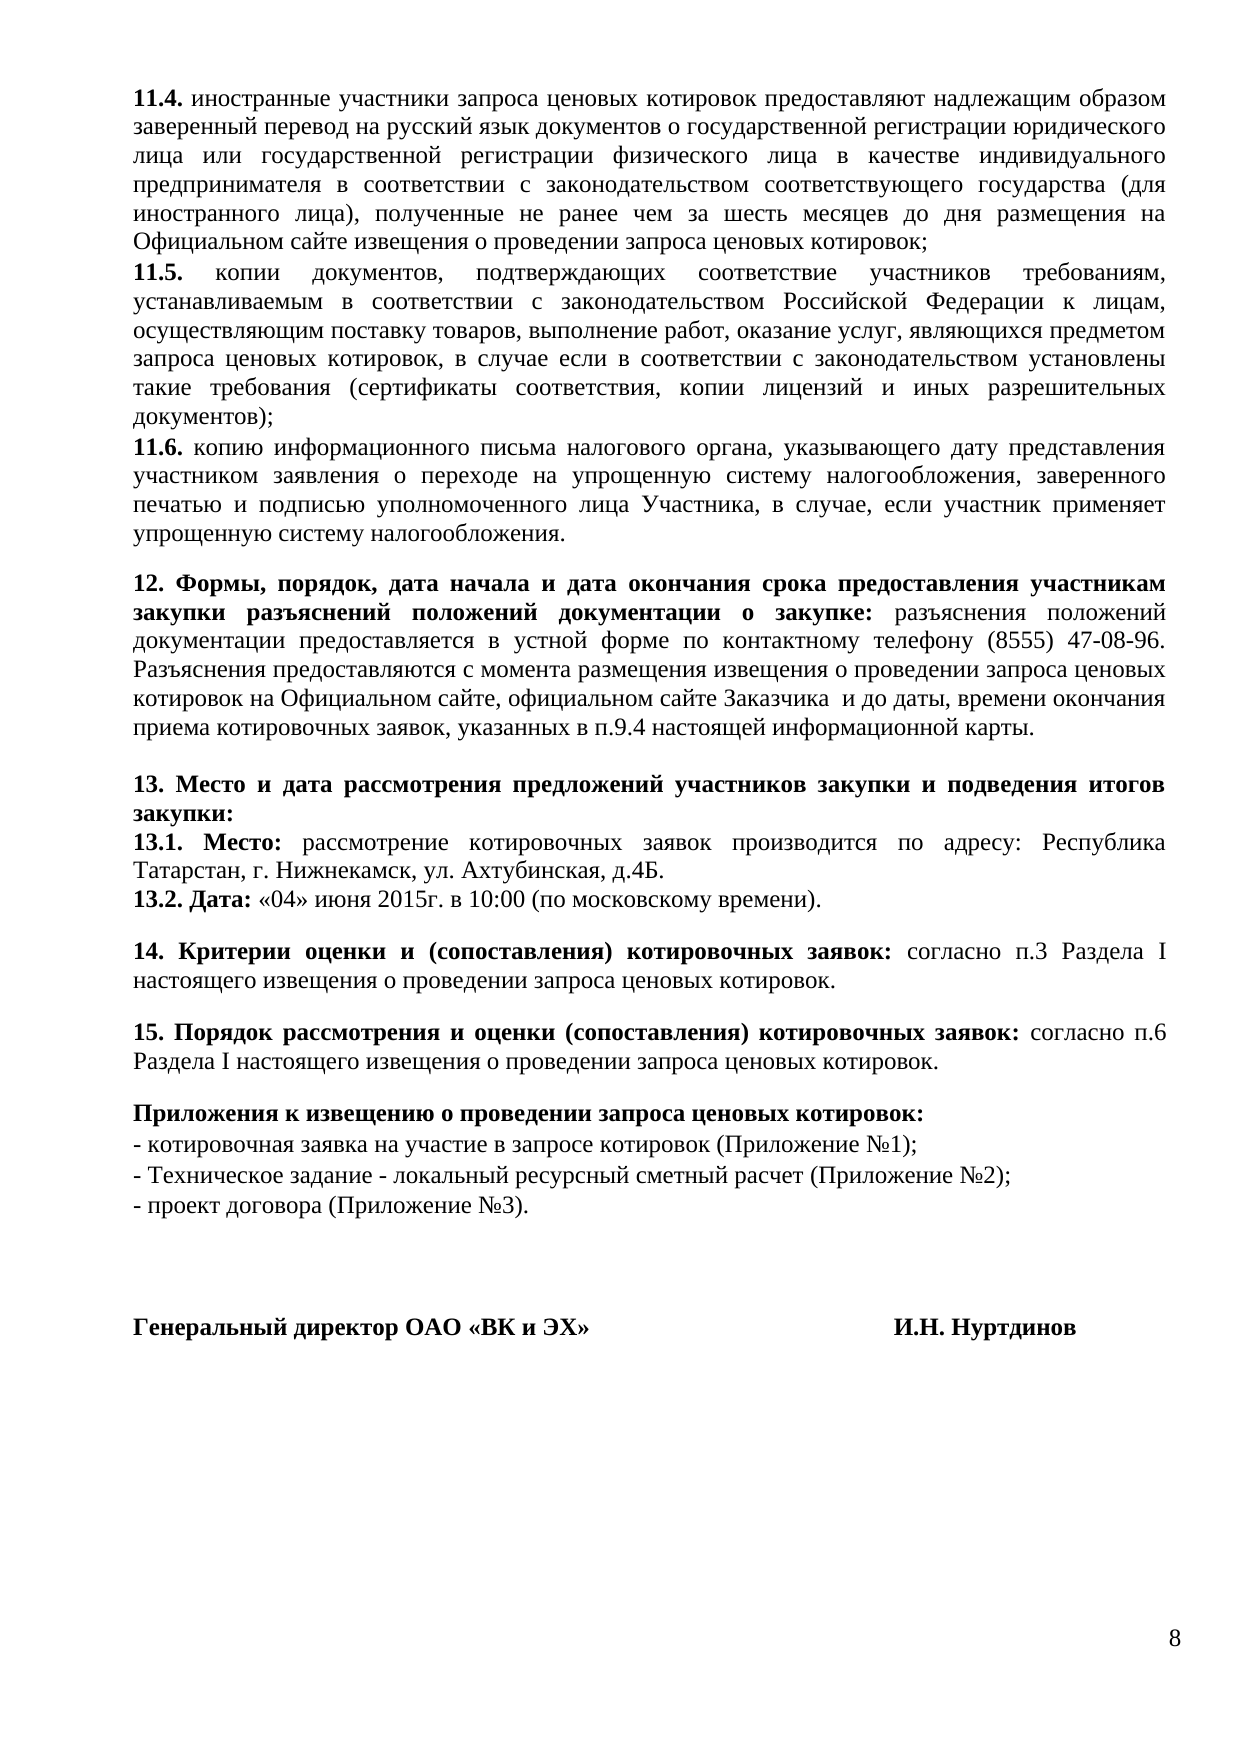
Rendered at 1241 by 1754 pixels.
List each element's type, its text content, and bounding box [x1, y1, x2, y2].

text Приложения к извещению о проведении запроса ценовых котировок: [133, 1098, 1166, 1127]
text - проект договора (Приложение №3). [133, 1191, 1166, 1219]
text 13. Место и дата рассмотрения предложений участников закупки и подведения итогов закупки: [133, 769, 1166, 827]
text 12. Формы, порядок, дата начала и дата окончания срока предоставления участникам закупки разъяснений положений документации о закупке: разъяснения положений документации предоставляется в устной форме по контактному телефону (8555) 47-08-96. Разъяснения предоставляются с момента размещения извещения о проведении запроса ценовых котировок на Официальном сайте, официальном сайте Заказчика и до даты, времени окончания приема котировочных заявок, указанных в п.9.4 настоящей информационной карты. [133, 568, 1166, 741]
text - Техническое задание - локальный ресурсный сметный расчет (Приложение №2); [133, 1160, 1166, 1188]
text 11.6. копию информационного письма налогового органа, указывающего дату представления участником заявления о переходе на упрощенную систему налогообложения, заверенного печатью и подписью уполномоченного лица Участника, в случае, если участник применяет упрощенную систему налогообложения. [133, 432, 1166, 547]
text 15. Порядок рассмотрения и оценки (сопоставления) котировочных заявок: согласно п.6 Раздела I настоящего извещения о проведении запроса ценовых котировок. [133, 1017, 1166, 1075]
text 13.2. Дата: «04» июня 2015г. в 10:00 (по московскому времени). [133, 884, 1166, 913]
text - котировочная заявка на участие в запросе котировок (Приложение №1); [133, 1129, 1166, 1158]
text Генеральный директор ОАО «ВК и ЭХ» И.Н. Нуртдинов [133, 1312, 1166, 1341]
text 14. Критерии оценки и (сопоставления) котировочных заявок: согласно п.3 Раздела I настоящего извещения о проведении запроса ценовых котировок. [133, 936, 1166, 994]
text 13.1. Место: рассмотрение котировочных заявок производится по адресу: Республика Татарстан, г. Нижнекамск, ул. Ахтубинская, д.4Б. [133, 827, 1166, 884]
text 11.4. иностранные участники запроса ценовых котировок предоставляют надлежащим образом заверенный перевод на русский язык документов о государственной регистрации юридического лица или государственной регистрации физического лица в качестве индивидуального предпринимателя в соответствии с законодательством соответствующего государства (для иностранного лица), полученные не ранее чем за шесть месяцев до дня размещения на Официальном сайте извещения о проведении запроса ценовых котировок; [133, 83, 1166, 255]
text 11.5. копии документов, подтверждающих соответствие участников требованиям, устанавливаемым в соответствии с законодательством Российской Федерации к лицам, осуществляющим поставку товаров, выполнение работ, оказание услуг, являющихся предметом запроса ценовых котировок, в случае если в соответствии с законодательством установлены такие требования (сертификаты соответствия, копии лицензий и иных разрешительных документов); [133, 257, 1166, 430]
